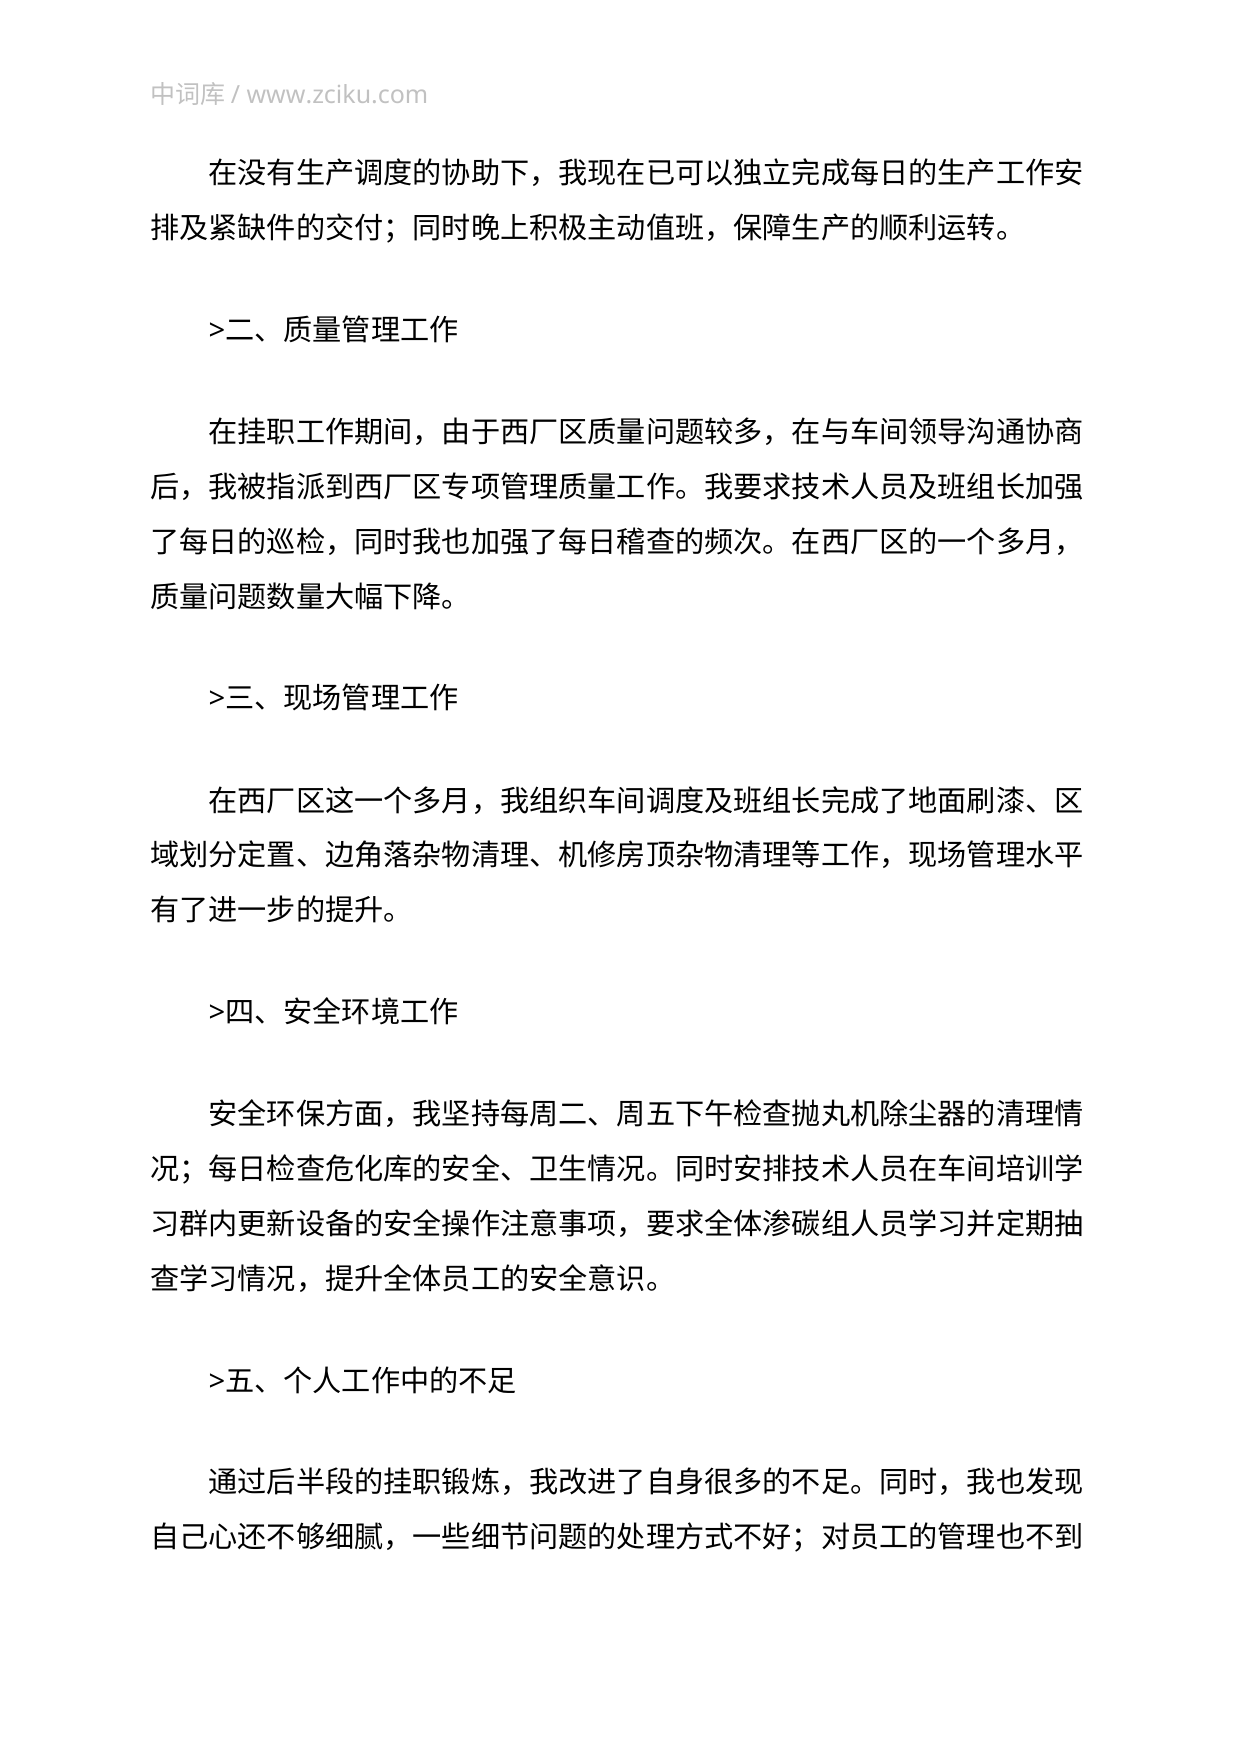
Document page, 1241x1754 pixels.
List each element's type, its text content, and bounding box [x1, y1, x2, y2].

text >三、现场管理工作 [150, 675, 1090, 717]
text 在挂职工作期间，由于西厂区质量问题较多，在与车间领导沟通协商后，我被指派到西厂区专项管理质量工作。我要求技术人员及班组长加强了每日的巡检，同时我也加强了每日稽查的频次。在西厂区的一个多月，质量问题数量大幅下降。 [150, 409, 1090, 616]
text 安全环保方面，我坚持每周二、周五下午检查抛丸机除尘器的清理情况；每日检查危化库的安全、卫生情况。同时安排技术人员在车间培训学习群内更新设备的安全操作注意事项，要求全体渗碳组人员学习并定期抽查学习情况，提升全体员工的安全意识。 [150, 1091, 1090, 1298]
text 在西厂区这一个多月，我组织车间调度及班组长完成了地面刷漆、区域划分定置、边角落杂物清理、机修房顶杂物清理等工作，现场管理水平有了进一步的提升。 [150, 777, 1090, 929]
text >四、安全环境工作 [150, 989, 1090, 1031]
text >二、质量管理工作 [150, 307, 1090, 349]
text >五、个人工作中的不足 [150, 1357, 1090, 1399]
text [150, 1459, 1090, 1556]
text 在没有生产调度的协助下，我现在已可以独立完成每日的生产工作安排及紧缺件的交付；同时晚上积极主动值班，保障生产的顺利运转。 [150, 150, 1090, 247]
